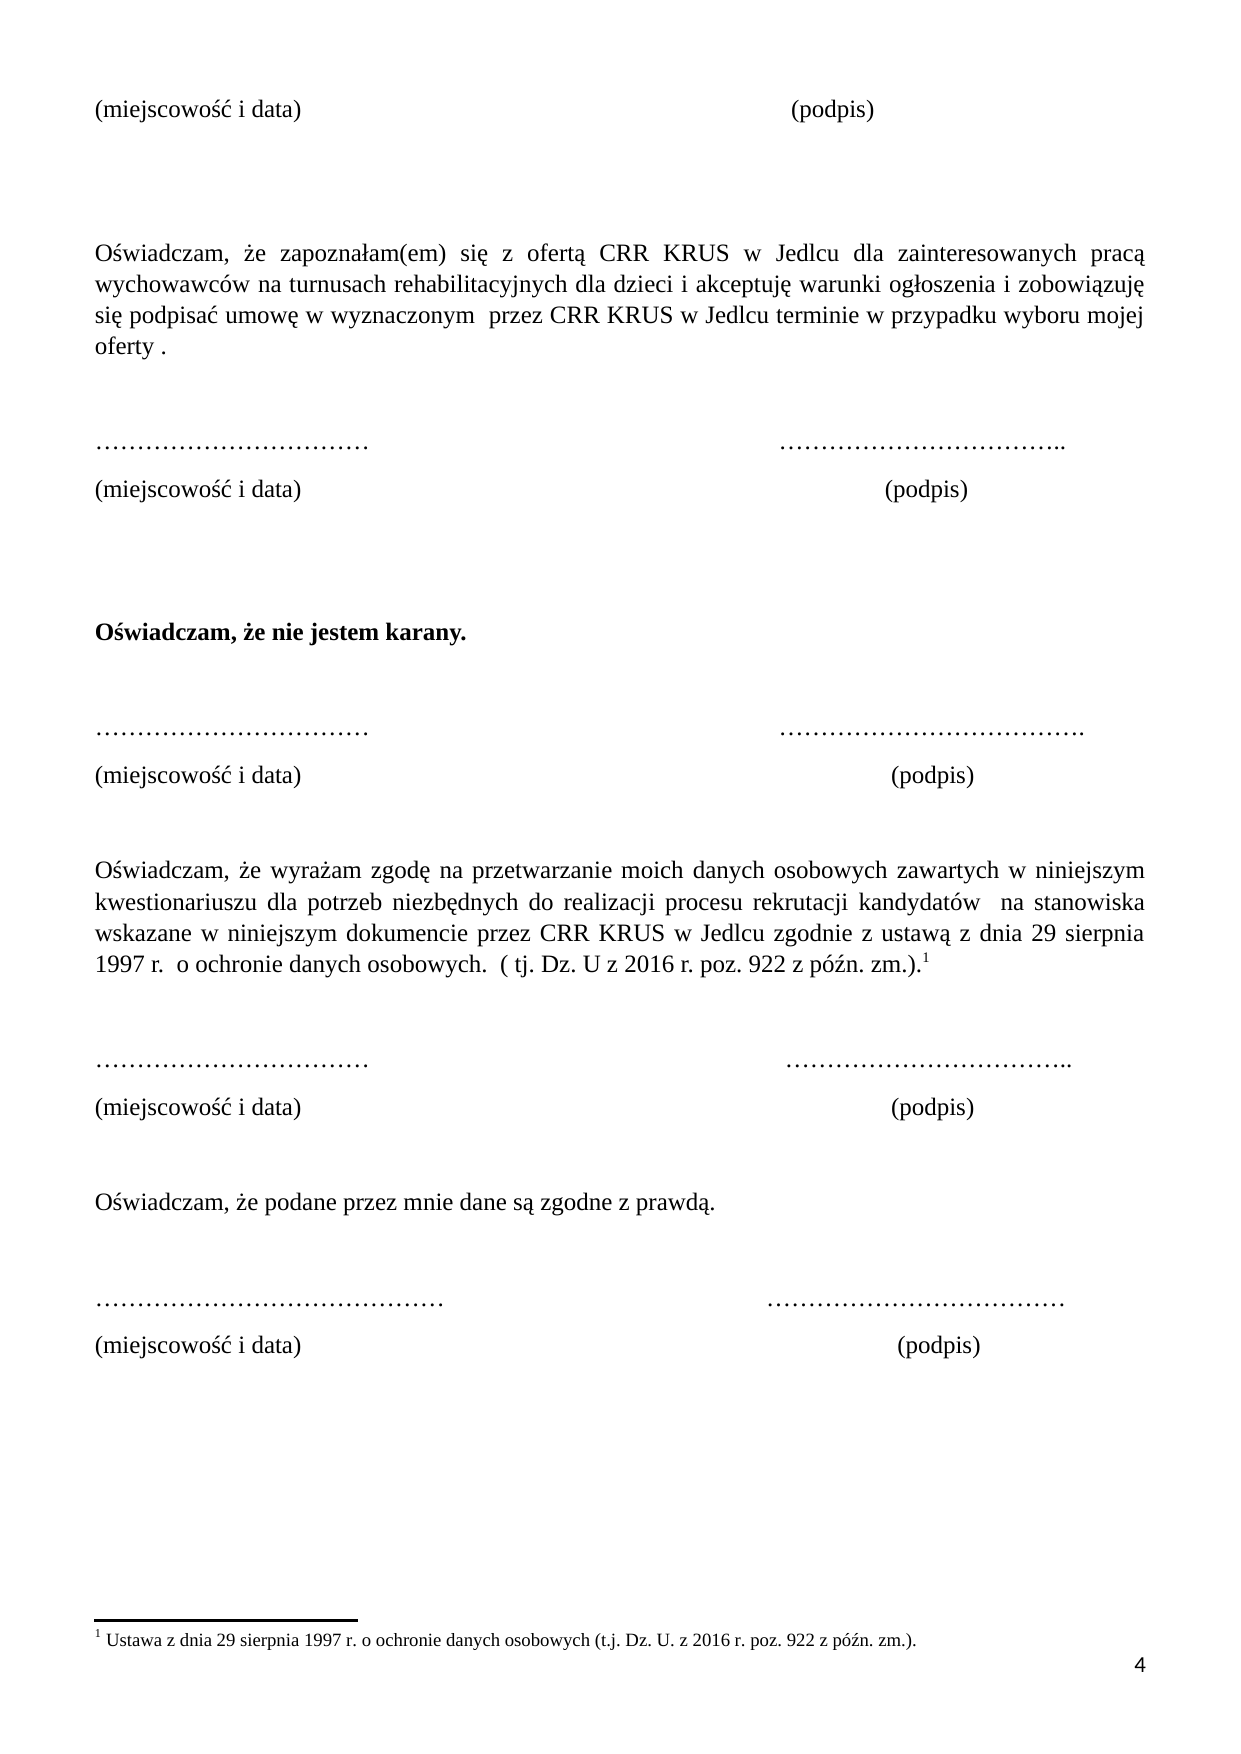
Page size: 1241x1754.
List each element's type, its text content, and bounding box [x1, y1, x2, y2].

text (miejscowość i data) (podpis) [94, 474, 1146, 503]
text Oświadczam, że zapoznałam(em) się z ofertą CRR KRUS w Jedlcu dla zainteresowanych pracą wychowawców na turnusach rehabilitacyjnych dla dzieci i akceptuję warunki ogłoszenia i zobowiązuję się podpisać umowę w wyznaczonym przez CRR KRUS w Jedlcu terminie w przypadku wyboru mojej oferty . [94, 238, 1146, 359]
text Oświadczam, że wyrażam zgodę na przetwarzanie moich danych osobowych zawartych w niniejszym kwestionariuszu dla potrzeb niezbędnych do realizacji procesu rekrutacji kandydatów na stanowiska wskazane w niniejszym dokumencie przez CRR KRUS w Jedlcu zgodnie z ustawą z dnia 29 sierpnia 1997 r. o ochronie danych osobowych. ( tj. Dz. U z 2016 r. poz. 922 z późn. zm.). [94, 856, 1146, 977]
text …………………………… …………………………….. [94, 426, 1146, 455]
text …………………………… …………………………….. [94, 1044, 1146, 1073]
text (miejscowość i data) (podpis) [94, 1330, 1146, 1359]
text …………………………… ………………………………. [94, 712, 1146, 741]
text Oświadczam, że podane przez mnie dane są zgodne z prawdą. [94, 1187, 1146, 1216]
text …………………………………… ……………………………… [94, 1283, 1146, 1311]
text (miejscowość i data) (podpis) [94, 1092, 1146, 1121]
text Oświadczam, że nie jestem karany. [94, 617, 1146, 646]
text (miejscowość i data) (podpis) [94, 94, 1146, 123]
text (miejscowość i data) (podpis) [94, 760, 1146, 789]
